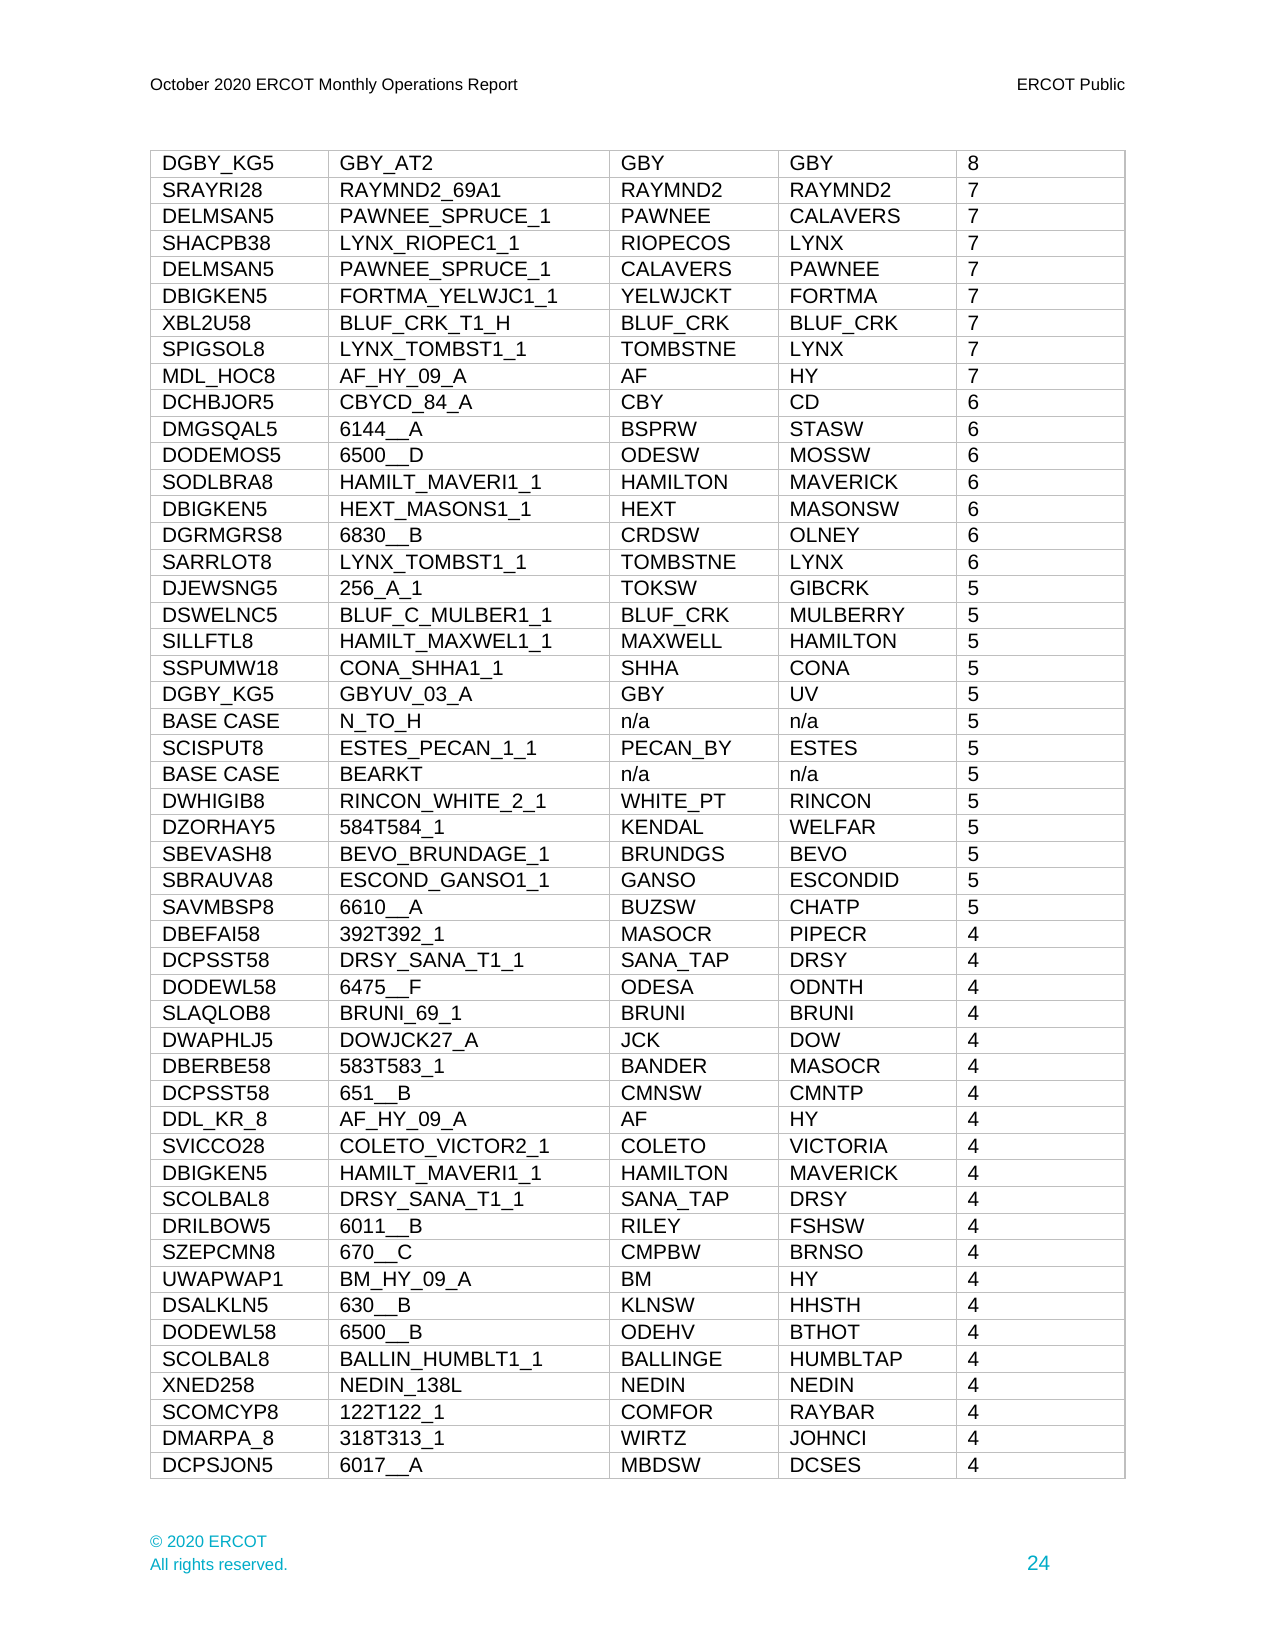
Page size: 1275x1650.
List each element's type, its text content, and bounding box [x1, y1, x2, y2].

table_cell PAWNEE_SPRUCE_1 [329, 257, 609, 283]
table_cell 6 [957, 496, 1124, 522]
table_cell SCISPUT8 [151, 735, 328, 761]
table_cell 7 [957, 231, 1124, 256]
table_cell ESCOND_GANSO1_1 [329, 868, 609, 894]
table_cell BLUF_CRK [610, 603, 778, 628]
table_cell MOSSW [779, 443, 956, 469]
table_cell ODNTH [779, 975, 956, 1000]
table_cell BM [610, 1267, 778, 1292]
table_cell AF_HY_09_A [329, 1107, 609, 1133]
table_cell BEVO_BRUNDAGE_1 [329, 842, 609, 867]
table_cell DMARPA_8 [151, 1426, 328, 1452]
table_cell 4 [957, 921, 1124, 947]
table_cell 122T122_1 [329, 1400, 609, 1425]
table_cell 4 [957, 1081, 1124, 1106]
table_cell 583T583_1 [329, 1054, 609, 1080]
table_cell BASE CASE [151, 709, 328, 734]
table_cell FSHSW [779, 1214, 956, 1239]
table_cell BEVO [779, 842, 956, 867]
table_cell 5 [957, 842, 1124, 867]
table_cell SHACPB38 [151, 231, 328, 256]
table_cell DGBY_KG5 [151, 151, 328, 177]
table_cell 4 [957, 1107, 1124, 1133]
table_cell HAMILT_MAXWEL1_1 [329, 629, 609, 655]
table_cell RIOPECOS [610, 231, 778, 256]
table_cell HAMILT_MAVERI1_1 [329, 470, 609, 495]
table_cell 392T392_1 [329, 921, 609, 947]
table_cell MULBERRY [779, 603, 956, 628]
table_cell LYNX [779, 337, 956, 362]
table_cell CBY [610, 390, 778, 416]
table_cell RILEY [610, 1214, 778, 1239]
table_cell SSPUMW18 [151, 656, 328, 681]
table_cell DMGSQAL5 [151, 417, 328, 442]
table_cell GIBCRK [779, 576, 956, 602]
table_cell HUMBLTAP [779, 1346, 956, 1372]
table_cell 7 [957, 364, 1124, 389]
table_cell 4 [957, 1453, 1124, 1478]
table_cell SHHA [610, 656, 778, 681]
table_cell SILLFTL8 [151, 629, 328, 655]
table_cell 5 [957, 682, 1124, 708]
table_cell 6610__A [329, 895, 609, 920]
table_cell BRUNI [610, 1001, 778, 1027]
table_cell 6475__F [329, 975, 609, 1000]
table_cell DBERBE58 [151, 1054, 328, 1080]
table_cell DCSES [779, 1453, 956, 1478]
table_cell DRSY_SANA_T1_1 [329, 1187, 609, 1212]
table_cell GBY [610, 151, 778, 177]
table_cell NEDIN_138L [329, 1373, 609, 1398]
table_cell MAXWELL [610, 629, 778, 655]
table_cell CALAVERS [610, 257, 778, 283]
table_cell RAYMND2_69A1 [329, 178, 609, 203]
table_cell DODEWL58 [151, 1320, 328, 1345]
table_cell FORTMA [779, 284, 956, 309]
table_cell ODEHV [610, 1320, 778, 1345]
table_cell 4 [957, 1054, 1124, 1080]
table_cell BALLIN_HUMBLT1_1 [329, 1346, 609, 1372]
table_cell 7 [957, 310, 1124, 336]
table_cell SANA_TAP [610, 1187, 778, 1212]
table_cell TOMBSTNE [610, 337, 778, 362]
table_cell CONA [779, 656, 956, 681]
table_cell BEARKT [329, 762, 609, 787]
table_cell RAYMND2 [610, 178, 778, 203]
table_cell DRILBOW5 [151, 1214, 328, 1239]
table_cell DWHIGIB8 [151, 789, 328, 814]
table_cell HAMILTON [610, 470, 778, 495]
table_cell 4 [957, 948, 1124, 973]
table_cell DELMSAN5 [151, 204, 328, 230]
table_cell XBL2U58 [151, 310, 328, 336]
table_cell SVICCO28 [151, 1134, 328, 1159]
table_cell CONA_SHHA1_1 [329, 656, 609, 681]
table_cell JOHNCI [779, 1426, 956, 1452]
table_cell HEXT_MASONS1_1 [329, 496, 609, 522]
table_cell CD [779, 390, 956, 416]
table_cell NEDIN [779, 1373, 956, 1398]
table_cell KENDAL [610, 815, 778, 841]
table_cell CMPBW [610, 1240, 778, 1266]
table_cell 5 [957, 629, 1124, 655]
table_cell DODEWL58 [151, 975, 328, 1000]
table_cell 7 [957, 204, 1124, 230]
table_cell CHATP [779, 895, 956, 920]
table_cell MASONSW [779, 496, 956, 522]
table_cell SCOLBAL8 [151, 1187, 328, 1212]
table_cell LYNX [779, 550, 956, 575]
table_cell DZORHAY5 [151, 815, 328, 841]
table_cell DBEFAI58 [151, 921, 328, 947]
table_cell MBDSW [610, 1453, 778, 1478]
table_cell DSALKLN5 [151, 1293, 328, 1319]
table_cell 5 [957, 656, 1124, 681]
table_cell 4 [957, 1240, 1124, 1266]
table_cell 6011__B [329, 1214, 609, 1239]
table_cell 4 [957, 975, 1124, 1000]
table_cell BRUNI_69_1 [329, 1001, 609, 1027]
table_cell BLUF_C_MULBER1_1 [329, 603, 609, 628]
table_cell JCK [610, 1028, 778, 1053]
table_cell SARRLOT8 [151, 550, 328, 575]
table_cell BSPRW [610, 417, 778, 442]
table_cell 4 [957, 1346, 1124, 1372]
table_cell 584T584_1 [329, 815, 609, 841]
table_cell WIRTZ [610, 1426, 778, 1452]
table_cell GBY [779, 151, 956, 177]
table_cell 6 [957, 470, 1124, 495]
table_cell 5 [957, 895, 1124, 920]
table_cell PIPECR [779, 921, 956, 947]
table_cell 5 [957, 576, 1124, 602]
table_cell BLUF_CRK [779, 310, 956, 336]
table_cell HY [779, 364, 956, 389]
table_cell COLETO [610, 1134, 778, 1159]
table_cell COMFOR [610, 1400, 778, 1425]
table_cell BM_HY_09_A [329, 1267, 609, 1292]
table_cell 5 [957, 762, 1124, 787]
table_cell NEDIN [610, 1373, 778, 1398]
table_cell FORTMA_YELWJC1_1 [329, 284, 609, 309]
table_cell 7 [957, 337, 1124, 362]
table_cell SBEVASH8 [151, 842, 328, 867]
table_cell HY [779, 1107, 956, 1133]
table_cell COLETO_VICTOR2_1 [329, 1134, 609, 1159]
table_cell 4 [957, 1373, 1124, 1398]
table_cell BANDER [610, 1054, 778, 1080]
table_cell 4 [957, 1187, 1124, 1212]
table_cell XNED258 [151, 1373, 328, 1398]
table_cell SAVMBSP8 [151, 895, 328, 920]
table_cell LYNX_TOMBST1_1 [329, 550, 609, 575]
table_cell HAMILTON [779, 629, 956, 655]
table_cell n/a [610, 709, 778, 734]
table_cell RAYBAR [779, 1400, 956, 1425]
table_cell DCHBJOR5 [151, 390, 328, 416]
table_cell ESCONDID [779, 868, 956, 894]
table_cell ESTES_PECAN_1_1 [329, 735, 609, 761]
table_cell BTHOT [779, 1320, 956, 1345]
table_cell GBY_AT2 [329, 151, 609, 177]
table_cell SPIGSOL8 [151, 337, 328, 362]
table_cell DCPSJON5 [151, 1453, 328, 1478]
table_cell DWAPHLJ5 [151, 1028, 328, 1053]
table_cell DELMSAN5 [151, 257, 328, 283]
table_cell 6144__A [329, 417, 609, 442]
table_cell 8 [957, 151, 1124, 177]
table_cell 4 [957, 1001, 1124, 1027]
table_cell RAYMND2 [779, 178, 956, 203]
table_cell DRSY [779, 948, 956, 973]
table_cell SCOLBAL8 [151, 1346, 328, 1372]
table_cell 5 [957, 603, 1124, 628]
table_cell SLAQLOB8 [151, 1001, 328, 1027]
table_cell DDL_KR_8 [151, 1107, 328, 1133]
table_cell DODEMOS5 [151, 443, 328, 469]
table_cell 6 [957, 443, 1124, 469]
table_cell 5 [957, 815, 1124, 841]
table_cell 7 [957, 178, 1124, 203]
table_cell PECAN_BY [610, 735, 778, 761]
table_cell MDL_HOC8 [151, 364, 328, 389]
table_cell SANA_TAP [610, 948, 778, 973]
table_cell DOW [779, 1028, 956, 1053]
table_cell HHSTH [779, 1293, 956, 1319]
table_cell CMNSW [610, 1081, 778, 1106]
table_cell 651__B [329, 1081, 609, 1106]
table_cell DSWELNC5 [151, 603, 328, 628]
table_cell 4 [957, 1400, 1124, 1425]
table_cell 630__B [329, 1293, 609, 1319]
table_cell BRUNI [779, 1001, 956, 1027]
table_cell ODESA [610, 975, 778, 1000]
table_cell CALAVERS [779, 204, 956, 230]
table_cell TOMBSTNE [610, 550, 778, 575]
table_cell DRSY [779, 1187, 956, 1212]
table_cell BALLINGE [610, 1346, 778, 1372]
table_cell DBIGKEN5 [151, 1160, 328, 1186]
table_cell MASOCR [610, 921, 778, 947]
table_cell CMNTP [779, 1081, 956, 1106]
table_cell 4 [957, 1214, 1124, 1239]
table_cell DJEWSNG5 [151, 576, 328, 602]
table_cell LYNX_RIOPEC1_1 [329, 231, 609, 256]
table_cell 5 [957, 868, 1124, 894]
table_cell HAMILT_MAVERI1_1 [329, 1160, 609, 1186]
table_cell n/a [610, 762, 778, 787]
table_cell DOWJCK27_A [329, 1028, 609, 1053]
table_cell DCPSST58 [151, 1081, 328, 1106]
table_cell KLNSW [610, 1293, 778, 1319]
table_cell LYNX_TOMBST1_1 [329, 337, 609, 362]
table_cell 256_A_1 [329, 576, 609, 602]
table_cell AF_HY_09_A [329, 364, 609, 389]
table_cell 6017__A [329, 1453, 609, 1478]
table_cell HY [779, 1267, 956, 1292]
table_cell SRAYRI28 [151, 178, 328, 203]
table_cell UWAPWAP1 [151, 1267, 328, 1292]
table_cell TOKSW [610, 576, 778, 602]
table_cell 4 [957, 1320, 1124, 1345]
table_cell VICTORIA [779, 1134, 956, 1159]
table_cell RINCON [779, 789, 956, 814]
table_cell BRNSO [779, 1240, 956, 1266]
table_cell HEXT [610, 496, 778, 522]
table_cell CRDSW [610, 523, 778, 548]
table_cell RINCON_WHITE_2_1 [329, 789, 609, 814]
table_cell 4 [957, 1293, 1124, 1319]
table_cell DBIGKEN5 [151, 496, 328, 522]
table_cell GBY [610, 682, 778, 708]
table_cell SCOMCYP8 [151, 1400, 328, 1425]
table_cell BASE CASE [151, 762, 328, 787]
table_cell PAWNEE_SPRUCE_1 [329, 204, 609, 230]
table_cell 6500__D [329, 443, 609, 469]
table_cell MAVERICK [779, 470, 956, 495]
table_cell WELFAR [779, 815, 956, 841]
table_cell n/a [779, 762, 956, 787]
table_cell N_TO_H [329, 709, 609, 734]
table_cell 6 [957, 523, 1124, 548]
table_cell 5 [957, 735, 1124, 761]
table_cell 6830__B [329, 523, 609, 548]
table_cell DCPSST58 [151, 948, 328, 973]
table_cell BLUF_CRK [610, 310, 778, 336]
table_cell OLNEY [779, 523, 956, 548]
table_cell ESTES [779, 735, 956, 761]
table_cell WHITE_PT [610, 789, 778, 814]
table_cell SZEPCMN8 [151, 1240, 328, 1266]
table_cell STASW [779, 417, 956, 442]
table_cell MAVERICK [779, 1160, 956, 1186]
table_cell n/a [779, 709, 956, 734]
table_cell 5 [957, 709, 1124, 734]
table_cell 6 [957, 550, 1124, 575]
table_cell LYNX [779, 231, 956, 256]
table_cell PAWNEE [610, 204, 778, 230]
table_cell DGBY_KG5 [151, 682, 328, 708]
table_cell YELWJCKT [610, 284, 778, 309]
table_cell DGRMGRS8 [151, 523, 328, 548]
table_cell 7 [957, 257, 1124, 283]
table_cell 318T313_1 [329, 1426, 609, 1452]
table_cell BLUF_CRK_T1_H [329, 310, 609, 336]
table_cell PAWNEE [779, 257, 956, 283]
table_cell ODESW [610, 443, 778, 469]
table_cell MASOCR [779, 1054, 956, 1080]
table_cell 5 [957, 789, 1124, 814]
table_cell 4 [957, 1267, 1124, 1292]
table_cell 4 [957, 1028, 1124, 1053]
table_cell DBIGKEN5 [151, 284, 328, 309]
table_cell 4 [957, 1134, 1124, 1159]
table_cell 6 [957, 417, 1124, 442]
table_cell 4 [957, 1426, 1124, 1452]
table_cell UV [779, 682, 956, 708]
table_cell 6500__B [329, 1320, 609, 1345]
table_cell BRUNDGS [610, 842, 778, 867]
table_cell DRSY_SANA_T1_1 [329, 948, 609, 973]
table_cell AF [610, 364, 778, 389]
table_cell GANSO [610, 868, 778, 894]
table_cell HAMILTON [610, 1160, 778, 1186]
table_cell SBRAUVA8 [151, 868, 328, 894]
table_cell BUZSW [610, 895, 778, 920]
table_cell AF [610, 1107, 778, 1133]
table_cell 6 [957, 390, 1124, 416]
table_cell SODLBRA8 [151, 470, 328, 495]
table_cell 670__C [329, 1240, 609, 1266]
table_cell 4 [957, 1160, 1124, 1186]
table_cell 7 [957, 284, 1124, 309]
table_cell GBYUV_03_A [329, 682, 609, 708]
table_cell CBYCD_84_A [329, 390, 609, 416]
